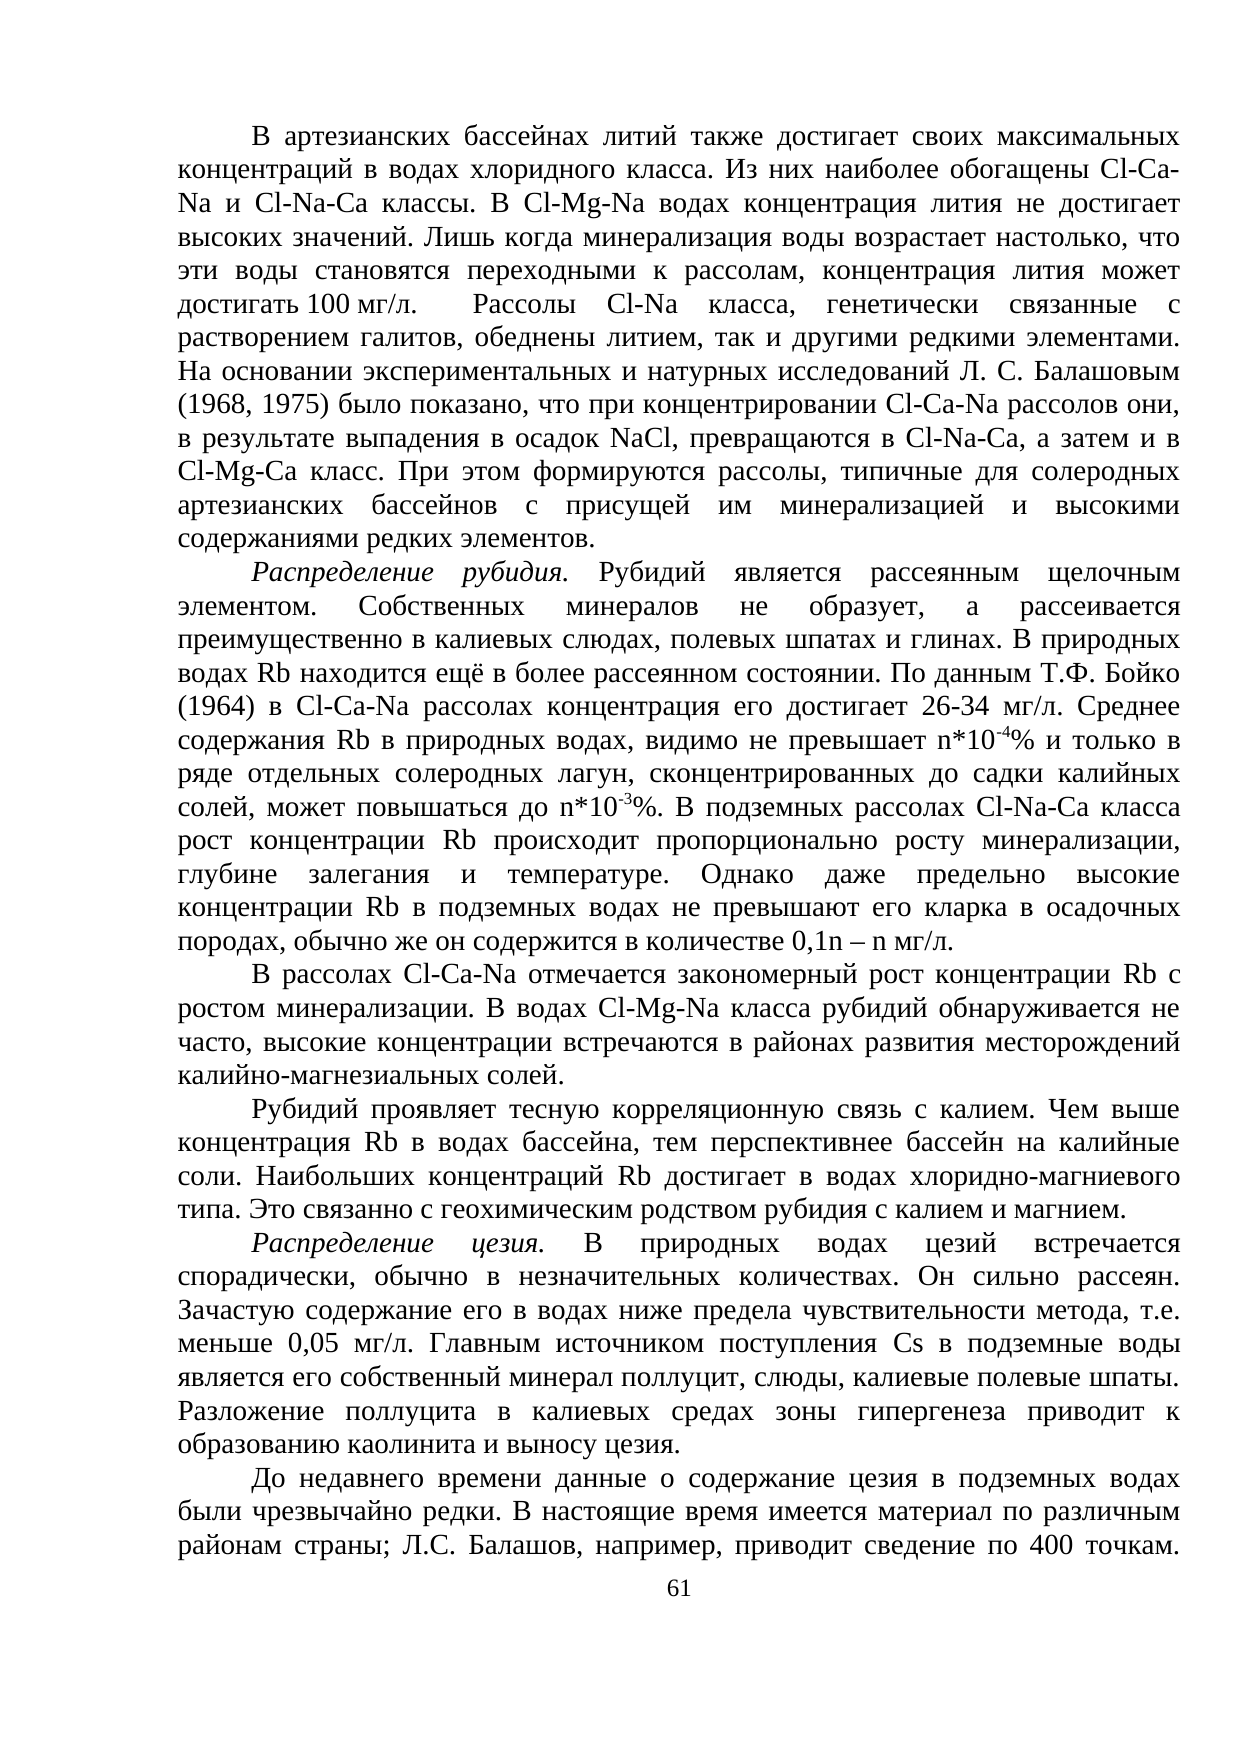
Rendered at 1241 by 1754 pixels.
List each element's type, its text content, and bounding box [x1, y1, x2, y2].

text Распределение рубидия. Рубидий является рассеянным щелочным элементом. Собственных минералов не образует, а рассеивается преимущественно в калиевых слюдах, полевых шпатах и глинах. В природных водах Rb находится ещё в более рассеянном состоянии. По данным Т.Ф. Бойко (1964) в Cl-Ca-Na рассолах концентрация его достигает 26-34 мг/л. Среднее содержания Rb в природных водах, видимо не превышает n*10-4% и только в ряде отдельных солеродных лагун, сконцентрированных до садки калийных солей, может повышаться до n*10-3%. В подземных рассолах Cl-Na-Ca класса рост концентрации Rb происходит пропорционально росту минерализации, глубине залегания и температуре. Однако даже предельно высокие концентрации Rb в подземных водах не превышают его кларка в осадочных породах, обычно же он содержится в количестве 0,1n – n мг/л. [177, 554, 1181, 957]
text Распределение цезия. В природных водах цезий встречается спорадически, обычно в незначительных количествах. Он сильно рассеян. Зачастую содержание его в водах ниже предела чувствительности метода, т.е. меньше 0,05 мг/л. Главным источником поступления Cs в подземные воды является его собственный минерал поллуцит, слюды, калиевые полевые шпаты. Разложение поллуцита в калиевых средах зоны гипергенеза приводит к образованию каолинита и выносу цезия. [177, 1225, 1181, 1460]
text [177, 1460, 1181, 1560]
text Рубидий проявляет тесную корреляционную связь с калием. Чем выше концентрация Rb в водах бассейна, тем перспективнее бассейн на калийные соли. Наибольших концентраций Rb достигает в водах хлоридно-магниевого типа. Это связанно с геохимическим родством рубидия с калием и магнием. [177, 1091, 1181, 1225]
text В рассолах Cl-Ca-Na отмечается закономерный рост концентрации Rb с ростом минерализации. В водах Cl-Mg-Na класса рубидий обнаруживается не часто, высокие концентрации встречаются в районах развития месторождений калийно-магнезиальных солей. [177, 957, 1181, 1091]
text В артезианских бассейнах литий также достигает своих максимальных концентраций в водах хлоридного класса. Из них наиболее обогащены Cl-Ca-Na и Cl-Na-Ca классы. В Cl-Mg-Na водах концентрация лития не достигает высоких значений. Лишь когда минерализация воды возрастает настолько, что эти воды становятся переходными к рассолам, концентрация лития может достигать 100 мг/л. Рассолы Cl-Na класса, генетически связанные с растворением галитов, обеднены литием, так и другими редкими элементами. На основании экспериментальных и натурных исследований Л. С. Балашовым (1968, 1975) было показано, что при концентрировании Cl-Ca-Na рассолов они, в результате выпадения в осадок NaCl, превращаются в Cl-Na-Ca, а затем и в Cl-Mg-Ca класс. При этом формируются рассолы, типичные для солеродных артезианских бассейнов с присущей им минерализацией и высокими содержаниями редких элементов. [177, 118, 1181, 554]
